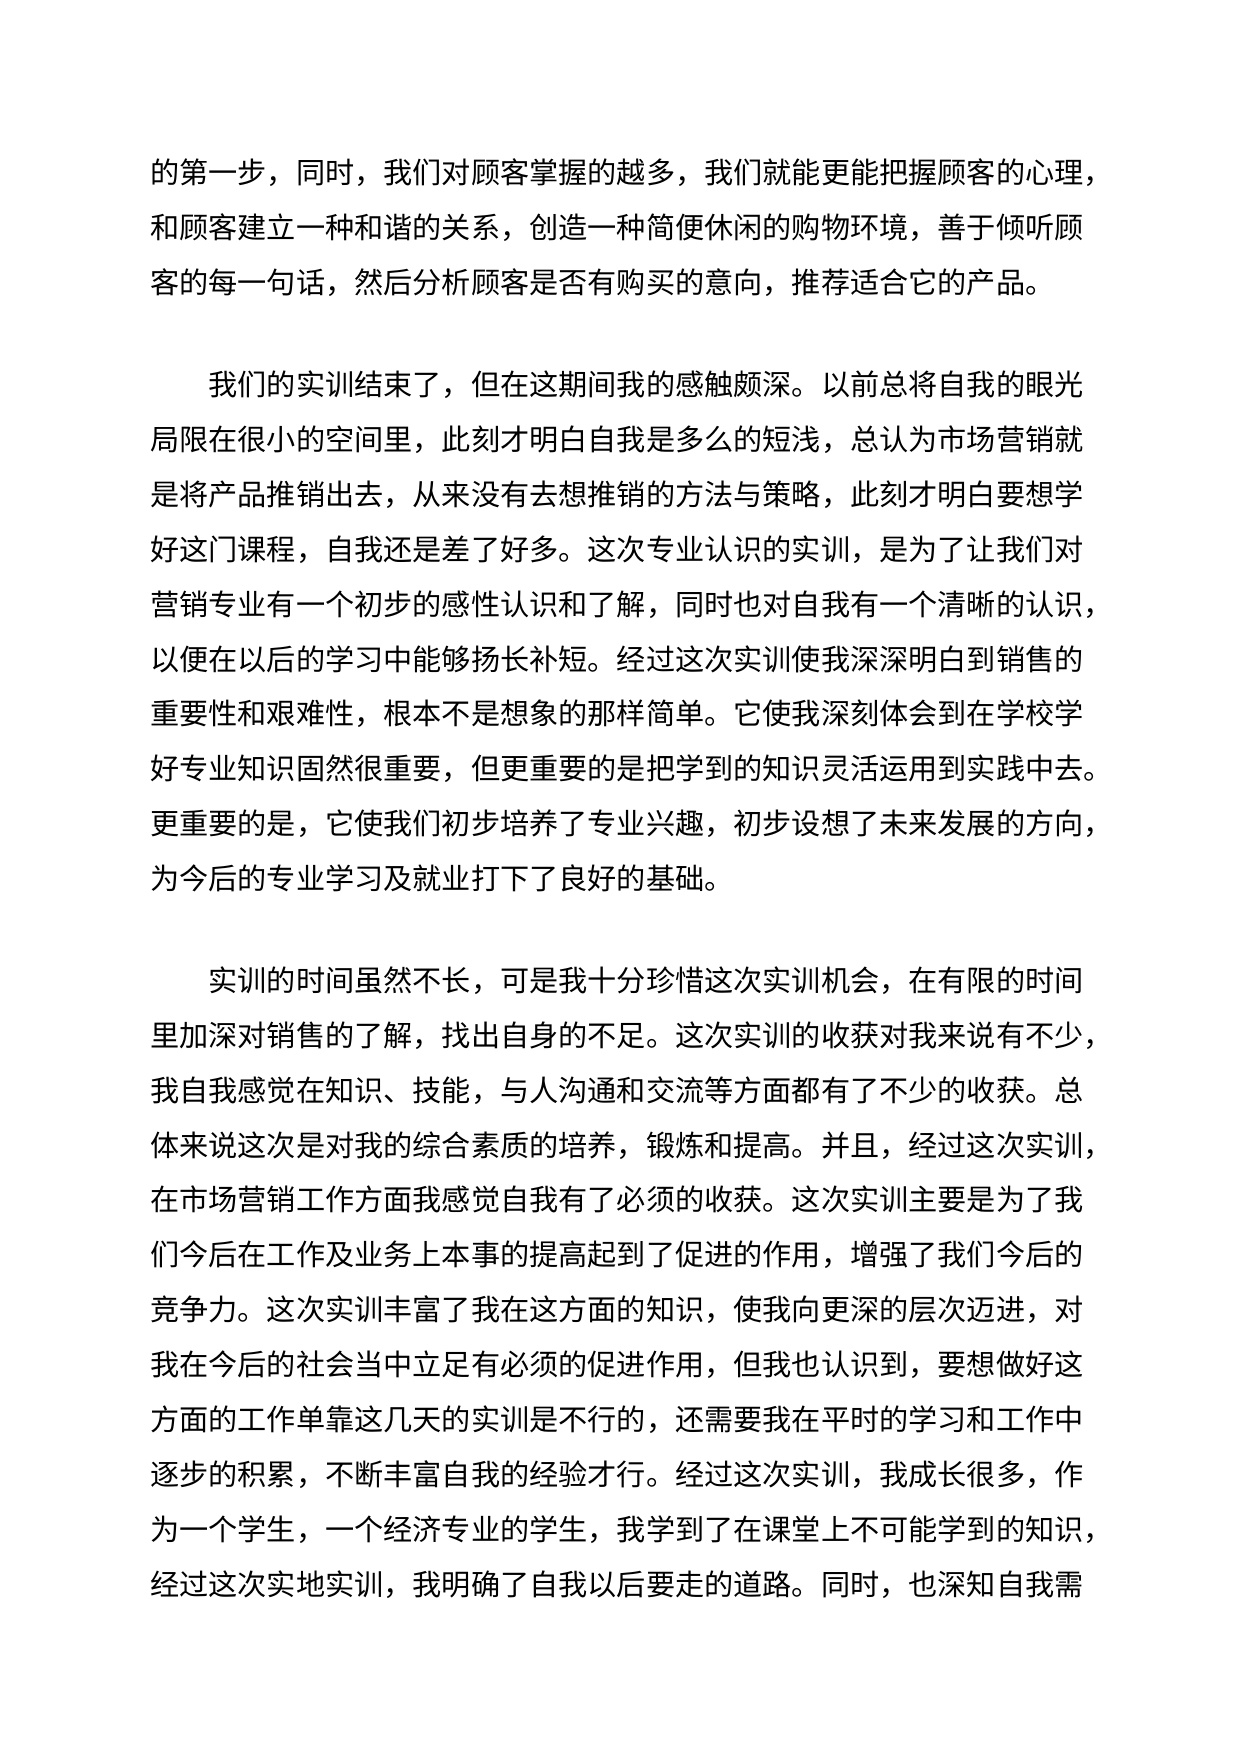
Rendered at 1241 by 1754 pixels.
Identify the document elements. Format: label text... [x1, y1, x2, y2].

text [150, 150, 1090, 302]
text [150, 957, 1090, 1603]
text 我们的实训结束了，但在这期间我的感触颇深。以前总将自我的眼光局限在很小的空间里，此刻才明白自我是多么的短浅，总认为市场营销就是将产品推销出去，从来没有去想推销的方法与策略，此刻才明白要想学好这门课程，自我还是差了好多。这次专业认识的实训，是为了让我们对营销专业有一个初步的感性认识和了解，同时也对自我有一个清晰的认识，以便在以后的学习中能够扬长补短。经过这次实训使我深深明白到销售的重要性和艰难性，根本不是想象的那样简单。它使我深刻体会到在学校学好专业知识固然很重要，但更重要的是把学到的知识灵活运用到实践中去。更重要的是，它使我们初步培养了专业兴趣，初步设想了未来发展的方向，为今后的专业学习及就业打下了良好的基础。 [150, 362, 1090, 898]
